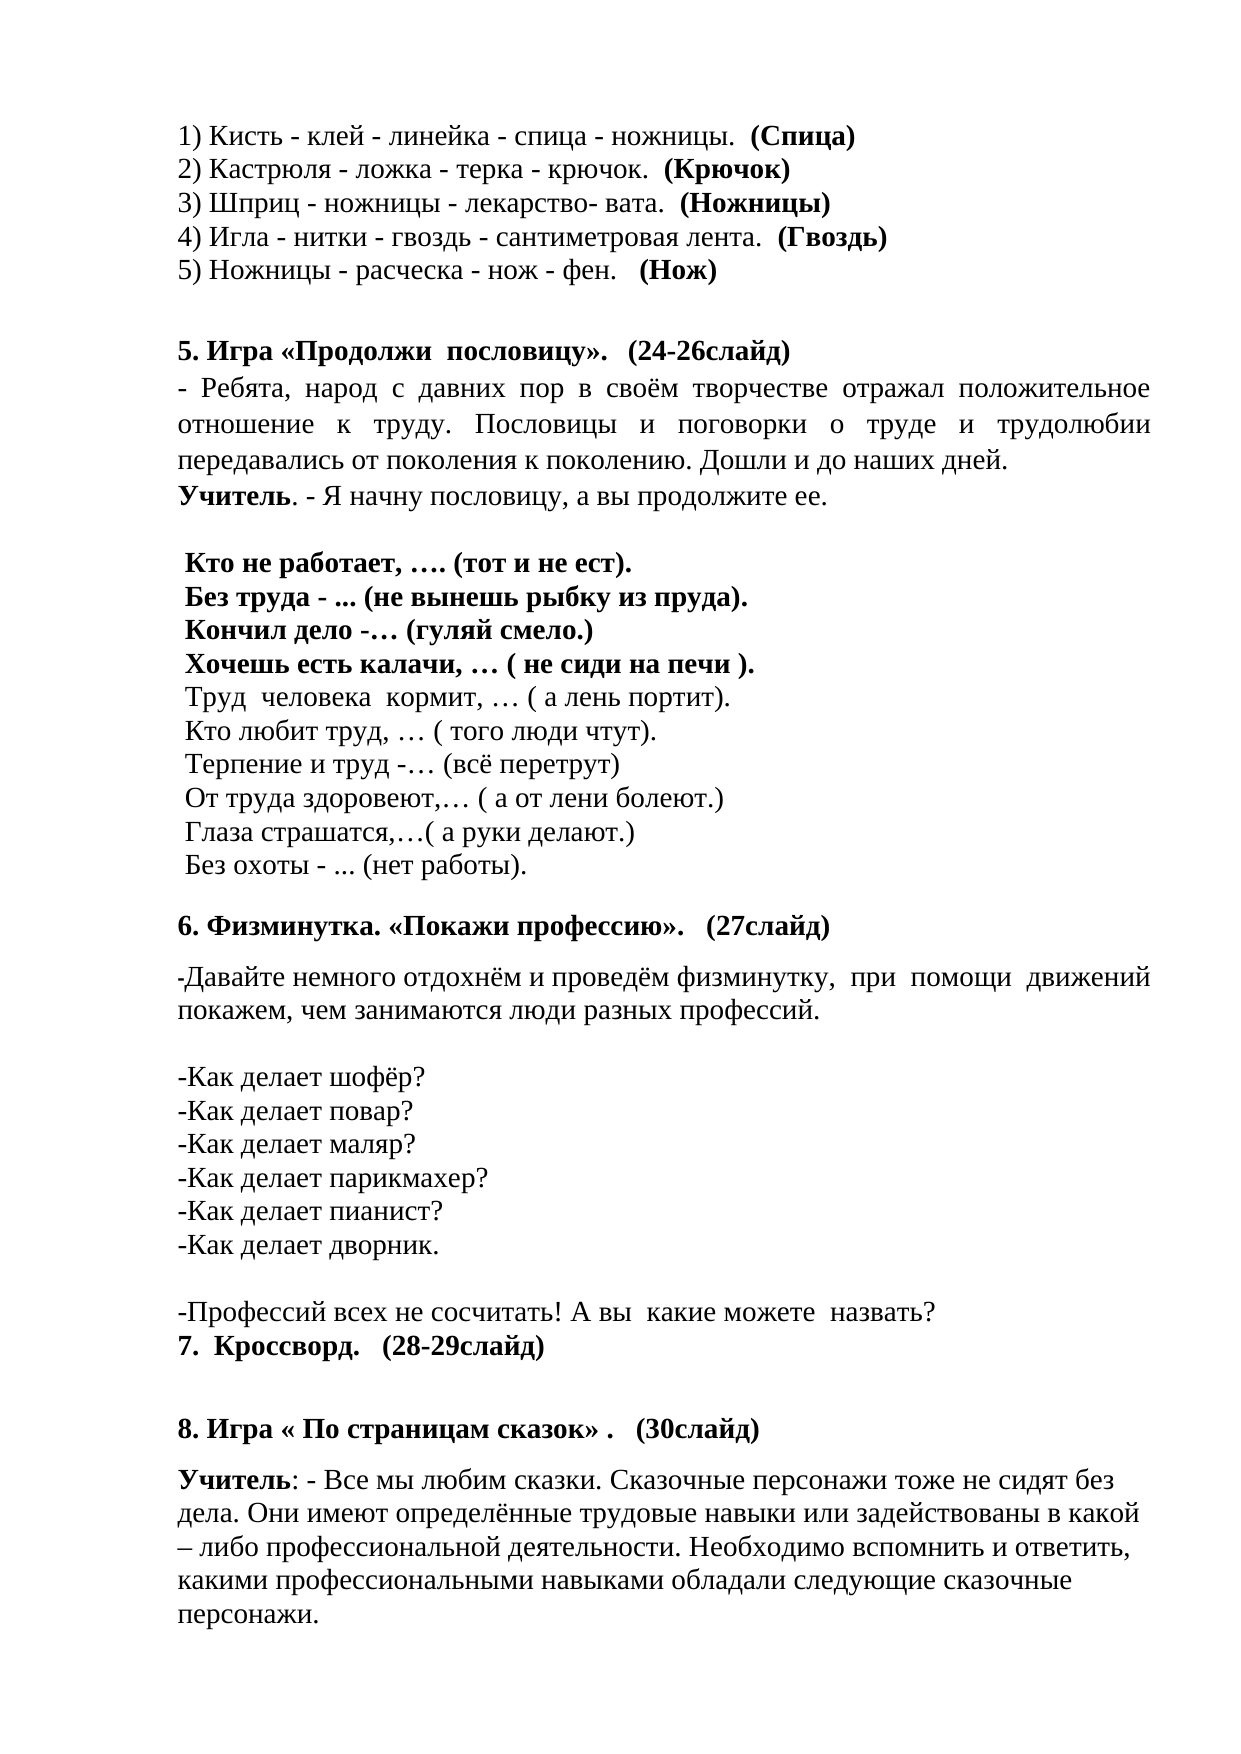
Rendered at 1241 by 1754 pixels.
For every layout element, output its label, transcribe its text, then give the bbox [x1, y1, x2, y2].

text 4) Игла - нитки - гвоздь - сантиметровая лента. (Гвоздь) [177, 219, 1152, 252]
text 5. Игра «Продолжи пословицу». (24-26слайд) [177, 333, 1152, 367]
text Без охоты - ... (нет работы). [177, 847, 1152, 881]
text Труд человека кормит, … ( а лень портит). [177, 679, 1152, 713]
text 6. Физминутка. «Покажи профессию». (27слайд) [177, 908, 1152, 942]
text -Как делает повар? [177, 1093, 1152, 1126]
text Кончил дело -… (гуляй смело.) [177, 612, 1152, 646]
text Кто не работает, …. (тот и не ест). [177, 545, 1152, 579]
text -Как делает дворник. [177, 1227, 1152, 1261]
text Хочешь есть калачи, … ( не сиди на печи ). [177, 646, 1152, 679]
text -Как делает шофёр? [177, 1059, 1152, 1093]
text 2) Кастрюля - ложка - терка - крючок. (Крючок) [177, 152, 1152, 185]
text -Давайте немного отдохнём и проведём физминутку, при помощи движений покажем, чем занимаются люди разных профессий. [177, 959, 1152, 1026]
text 1) Кисть - клей - линейка - спица - ножницы. (Спица) [177, 118, 1152, 152]
text -Как делает пианист? [177, 1193, 1152, 1227]
text От труда здоровеют,… ( а от лени болеют.) [177, 780, 1152, 814]
text -Как делает маляр? [177, 1126, 1152, 1160]
text -Профессий всех не сосчитать! А вы какие можете назвать? [177, 1294, 1152, 1328]
text - Ребята, народ с давних пор в своём творчестве отражал положительное отношение к труду. Пословицы и поговорки о труде и трудолюбии передавались от поколения к поколению. Дошли и до наших дней. [177, 370, 1152, 476]
text 8. Игра « По страницам сказок» . (30слайд) [177, 1412, 1152, 1445]
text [177, 1462, 1152, 1629]
text Учитель. - Я начну пословицу, а вы продолжите ее. [177, 478, 1152, 512]
text Глаза страшатся,…( а руки делают.) [177, 814, 1152, 847]
text 3) Шприц - ножницы - лекарство- вата. (Ножницы) [177, 185, 1152, 219]
text -Как делает парикмахер? [177, 1160, 1152, 1193]
text 7. Кроссворд. (28-29слайд) [177, 1328, 1152, 1361]
text Без труда - ... (не вынешь рыбку из пруда). [177, 579, 1152, 612]
text Кто любит труд, … ( того люди чтут). [177, 713, 1152, 747]
text Терпение и труд -… (всё перетрут) [177, 747, 1152, 780]
text 5) Ножницы - расческа - нож - фен. (Нож) [177, 252, 1152, 286]
